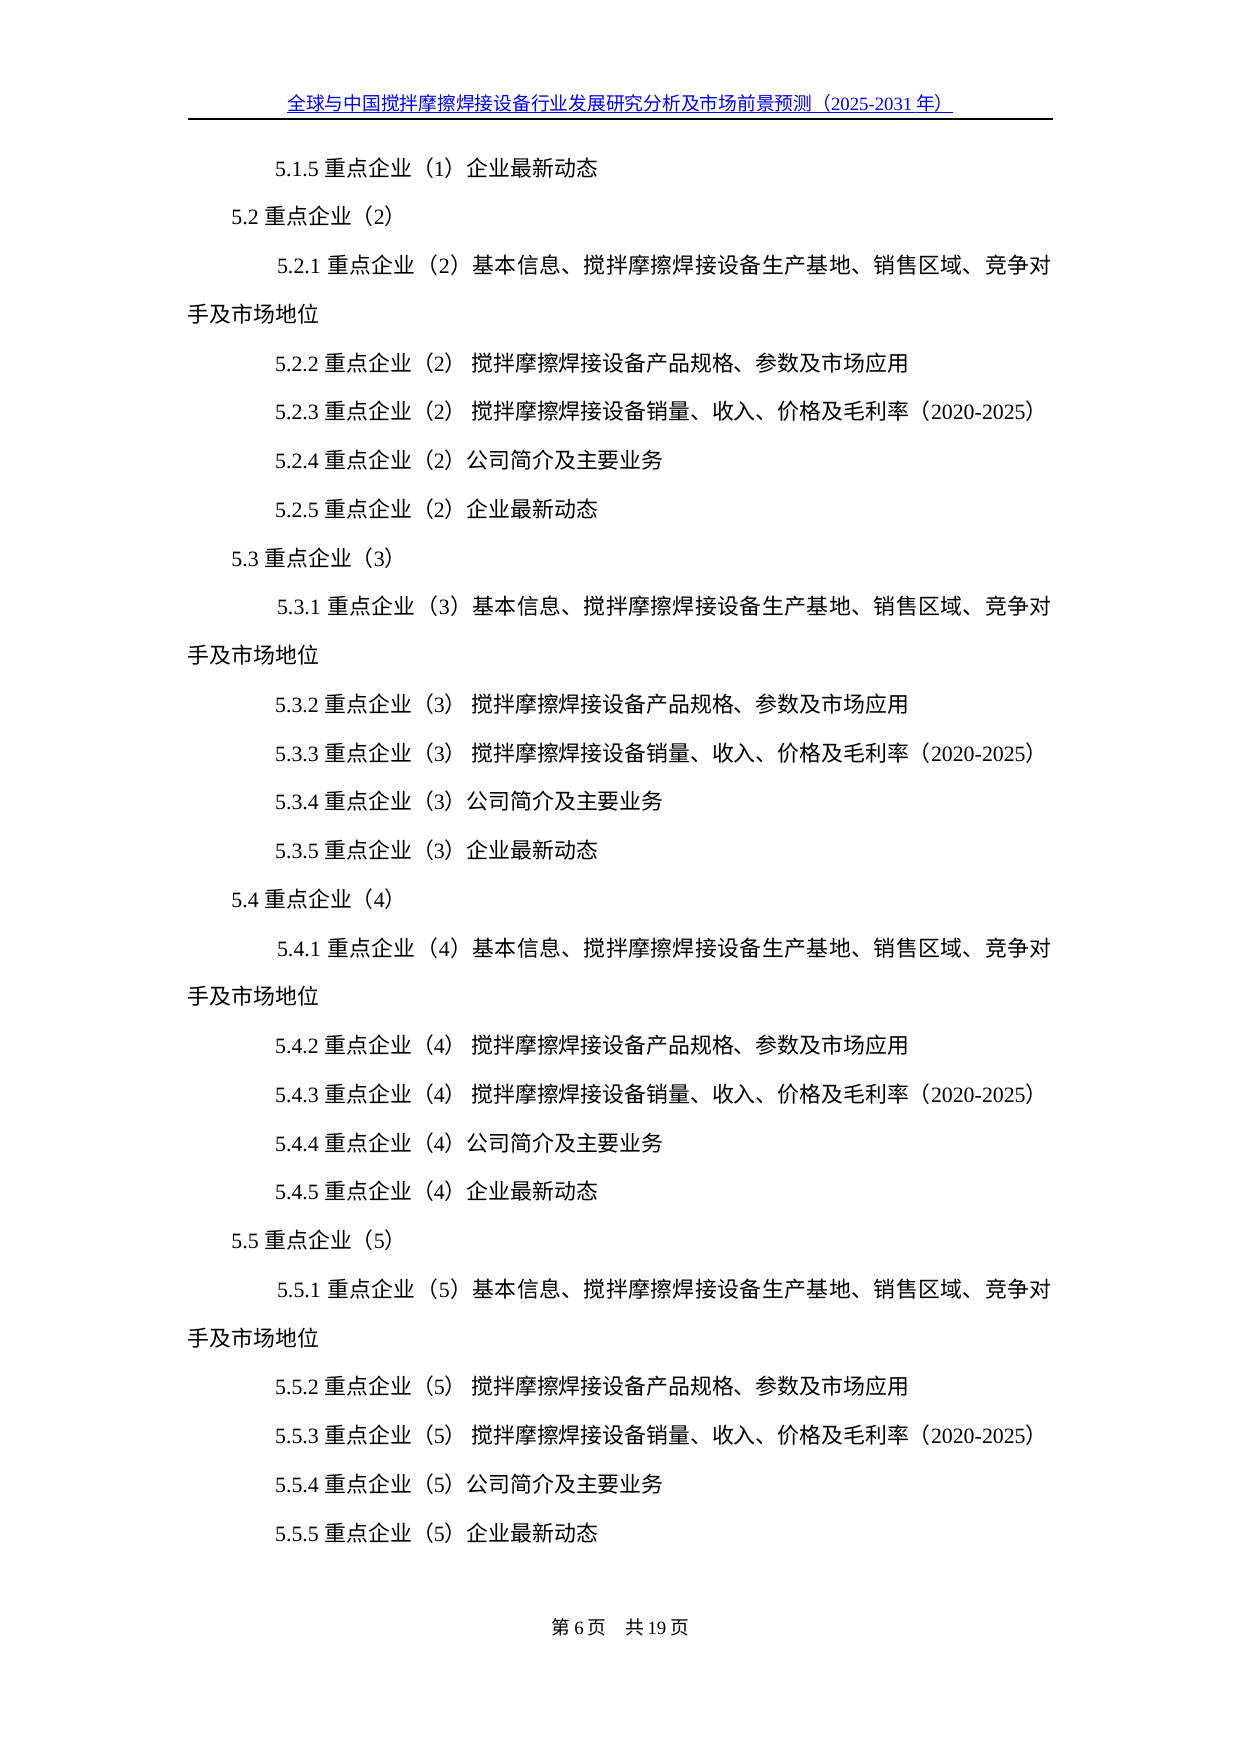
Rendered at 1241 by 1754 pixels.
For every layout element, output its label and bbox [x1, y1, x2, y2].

text [187, 150, 1053, 1548]
